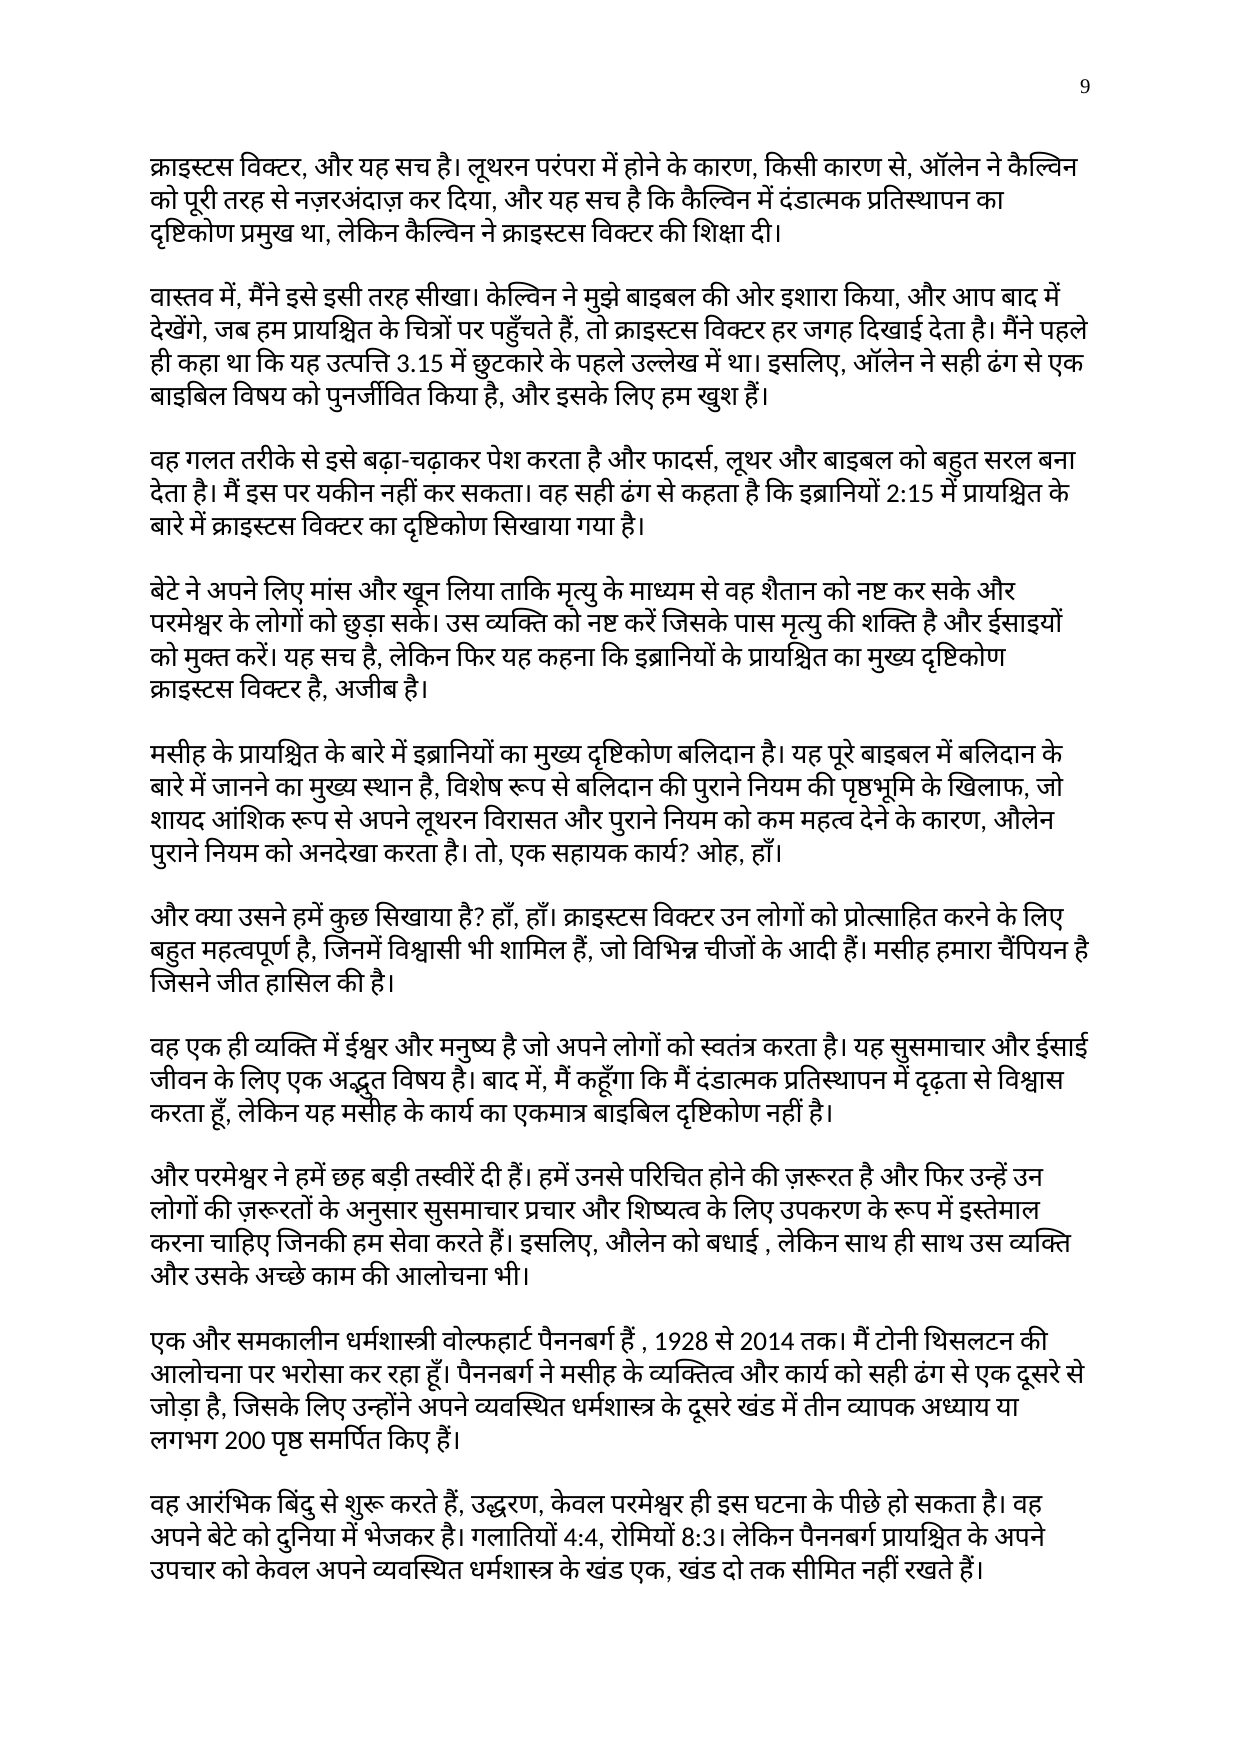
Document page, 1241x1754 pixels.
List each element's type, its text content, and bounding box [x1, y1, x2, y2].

text और क्या उसने हमें कुछ सिखाया है? हाँ, हाँ। क्राइस्टस विक्टर उन लोगों को प्रोत्साहित करने के लिए बहुत महत्वपूर्ण है, जिनमें विश्वासी भी शामिल हैं, जो विभिन्न चीजों के आदी हैं। मसीह हमारा चैंपियन है जिसने जीत हासिल की है। [150, 900, 1090, 999]
text बेटे ने अपने लिए मांस और खून लिया ताकि मृत्यु के माध्यम से वह शैतान को नष्ट कर सके और परमेश्वर के लोगों को छुड़ा सके। उस व्यक्ति को नष्ट करें जिसके पास मृत्यु की शक्ति है और ईसाइयों को मुक्त करें। यह सच है, लेकिन फिर यह कहना कि इब्रानियों के प्रायश्चित का मुख्य दृष्टिकोण क्राइस्टस विक्टर है, अजीब है। [150, 574, 1090, 706]
text एक और समकालीन धर्मशास्त्री वोल्फहार्ट पैननबर्ग हैं , 1928 से 2014 तक। मैं टोनी थिसलटन की आलोचना पर भरोसा कर रहा हूँ। पैननबर्ग ने मसीह के व्यक्तित्व और कार्य को सही ढंग से एक दूसरे से जोड़ा है, जिसके लिए उन्होंने अपने व्यवस्थित धर्मशास्त्र के दूसरे खंड में तीन व्यापक अध्याय या लगभग 200 पृष्ठ समर्पित किए हैं। [150, 1324, 1090, 1456]
text और परमेश्वर ने हमें छह बड़ी तस्वीरें दी हैं। हमें उनसे परिचित होने की ज़रूरत है और फिर उन्हें उन लोगों की ज़रूरतों के अनुसार सुसमाचार प्रचार और शिष्यत्व के लिए उपकरण के रूप में इस्तेमाल करना चाहिए जिनकी हम सेवा करते हैं। इसलिए, औलेन को बधाई , लेकिन साथ ही साथ उस व्यक्ति और उसके अच्छे काम की आलोचना भी। [150, 1161, 1090, 1293]
text मसीह के प्रायश्चित के बारे में इब्रानियों का मुख्य दृष्टिकोण बलिदान है। यह पूरे बाइबल में बलिदान के बारे में जानने का मुख्य स्थान है, विशेष रूप से बलिदान की पुराने नियम की पृष्ठभूमि के खिलाफ, जो शायद आंशिक रूप से अपने लूथरन विरासत और पुराने नियम को कम महत्व देने के कारण, औलेन पुराने नियम को अनदेखा करता है। तो, एक सहायक कार्य? ओह, हाँ। [150, 737, 1090, 869]
text वास्तव में, मैंने इसे इसी तरह सीखा। केल्विन ने मुझे बाइबल की ओर इशारा किया, और आप बाद में देखेंगे, जब हम प्रायश्चित के चित्रों पर पहुँचते हैं, तो क्राइस्टस विक्टर हर जगह दिखाई देता है। मैंने पहले ही कहा था कि यह उत्पत्ति 3.15 में छुटकारे के पहले उल्लेख में था। इसलिए, ऑलेन ने सही ढंग से एक बाइबिल विषय को पुनर्जीवित किया है, और इसके लिए हम खुश हैं। [150, 280, 1090, 412]
text वह आरंभिक बिंदु से शुरू करते हैं, उद्धरण, केवल परमेश्वर ही इस घटना के पीछे हो सकता है। वह अपने बेटे को दुनिया में भेजकर है। गलातियों 4:4, रोमियों 8:3। लेकिन पैननबर्ग प्रायश्चित के अपने उपचार को केवल अपने व्यवस्थित धर्मशास्त्र के खंड एक, खंड दो तक सीमित नहीं रखते हैं। [150, 1487, 1090, 1586]
text वह गलत तरीके से इसे बढ़ा-चढ़ाकर पेश करता है और फादर्स, लूथर और बाइबल को बहुत सरल बना देता है। मैं इस पर यकीन नहीं कर सकता। वह सही ढंग से कहता है कि इब्रानियों 2:15 में प्रायश्चित के बारे में क्राइस्टस विक्टर का दृष्टिकोण सिखाया गया है। [150, 443, 1090, 542]
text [150, 150, 1090, 249]
text वह एक ही व्यक्ति में ईश्वर और मनुष्य है जो अपने लोगों को स्वतंत्र करता है। यह सुसमाचार और ईसाई जीवन के लिए एक अद्भुत विषय है। बाद में, मैं कहूँगा कि मैं दंडात्मक प्रतिस्थापन में दृढ़ता से विश्वास करता हूँ, लेकिन यह मसीह के कार्य का एकमात्र बाइबिल दृष्टिकोण नहीं है। [150, 1030, 1090, 1129]
